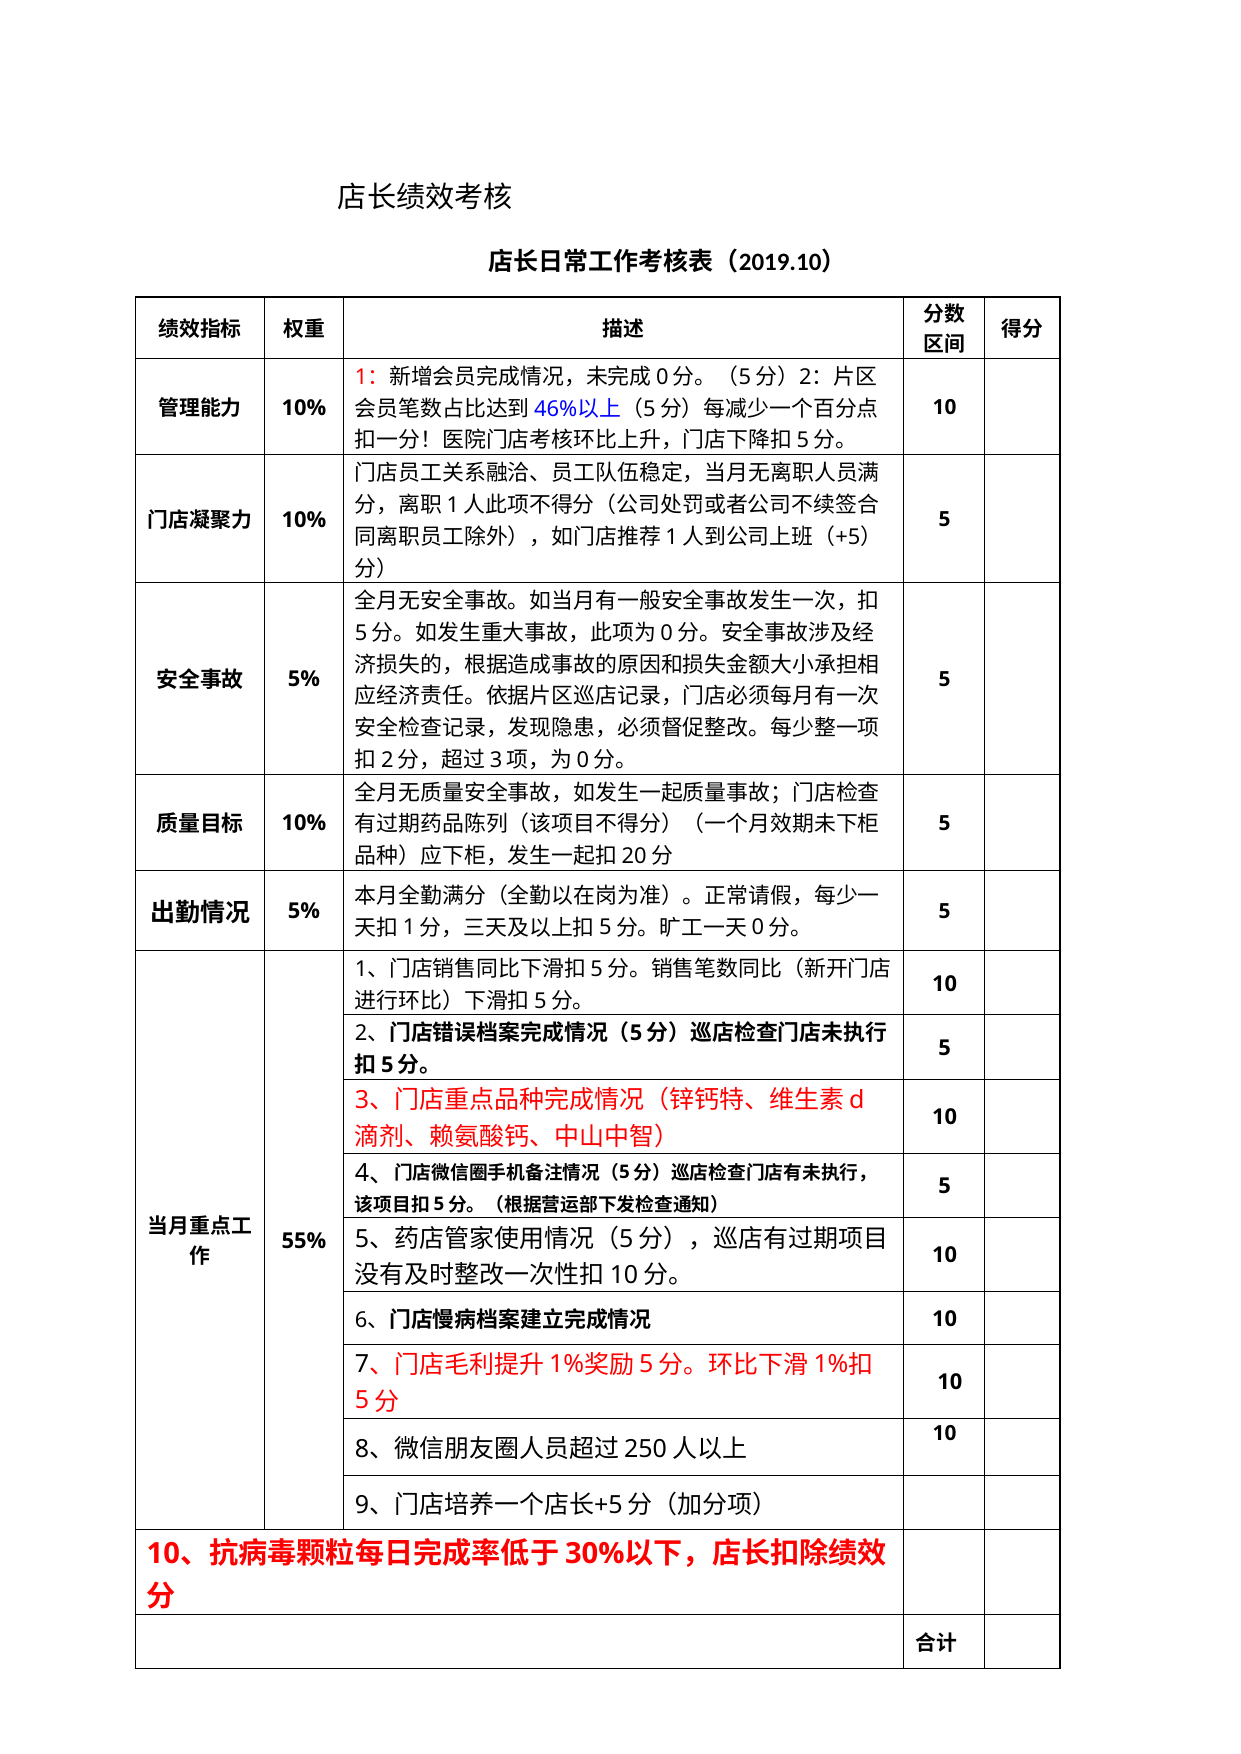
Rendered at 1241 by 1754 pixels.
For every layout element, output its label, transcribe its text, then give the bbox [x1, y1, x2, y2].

table_cell 管理能力 [136, 359, 264, 454]
table_cell 6、门店慢病档案建立完成情况 [344, 1292, 903, 1344]
table_cell [904, 1530, 984, 1614]
table_cell 5% [265, 871, 343, 950]
table_header 得分 [985, 298, 1059, 358]
table_cell [985, 359, 1059, 454]
table_cell 9、门店培养一个店长+5分（加分项） [344, 1476, 903, 1529]
table_cell [985, 1419, 1059, 1475]
table_cell [985, 951, 1059, 1014]
table_cell 安全事故 [136, 583, 264, 773]
table_cell 5 [904, 871, 984, 950]
table_cell [985, 1015, 1059, 1079]
table_cell 10 [904, 1292, 984, 1344]
table_cell 5 [904, 583, 984, 773]
text 店长日常工作考核表（2019.10） [187, 227, 1053, 292]
table_cell 5 [904, 1154, 984, 1217]
table_cell 1、门店销售同比下滑扣5分。销售笔数同比（新开门店进行环比）下滑扣5分。 [344, 951, 903, 1014]
table_cell 出勤情况 [136, 871, 264, 950]
table_cell [985, 775, 1059, 869]
table_cell 10 [904, 359, 984, 454]
table_cell 10% [265, 455, 343, 582]
table_cell 10、抗病毒颗粒每日完成率低于30%以下，店长扣除绩效分 [136, 1530, 903, 1614]
table_cell 5、药店管家使用情况（5分），巡店有过期项目没有及时整改一次性扣10分。 [344, 1218, 903, 1291]
table_cell [136, 1615, 903, 1668]
table_cell 全月无质量安全事故，如发生一起质量事故；门店检查有过期药品陈列（该项目不得分）（一个月效期未下柜品种）应下柜，发生一起扣20分 [344, 775, 903, 869]
table_cell 全月无安全事故。如当月有一般安全事故发生一次，扣5分。如发生重大事故，此项为0分。安全事故涉及经济损失的，根据造成事故的原因和损失金额大小承担相应经济责任。依据片区巡店记录，门店必须每月有一次安全检查记录，发现隐患，必须督促整改。每少整一项扣2分，超过3项，为0分。 [344, 583, 903, 773]
table_cell 2、门店错误档案完成情况（5分）巡店检查门店未执行扣5分。 [344, 1015, 903, 1079]
table_cell 10 [904, 1345, 984, 1417]
table_header 权重 [265, 298, 343, 358]
table_cell 5% [265, 583, 343, 773]
table_cell 10% [265, 359, 343, 454]
table_header 描述 [344, 298, 903, 358]
table_cell 4、门店微信圈手机备注情况（5分）巡店检查门店有未执行，该项目扣5分。（根据营运部下发检查通知） [344, 1154, 903, 1217]
table_cell 10 [904, 1419, 984, 1475]
table_cell 5 [904, 1015, 984, 1079]
table_cell [985, 455, 1059, 582]
table_cell [985, 1292, 1059, 1344]
table_cell 质量目标 [136, 775, 264, 869]
table_cell 5 [904, 775, 984, 869]
text 店长绩效考核 [187, 162, 1053, 227]
table_cell 10 [904, 951, 984, 1014]
table_cell [985, 1218, 1059, 1291]
table_cell [985, 1080, 1059, 1152]
table_cell 10% [265, 775, 343, 869]
table_cell 门店凝聚力 [136, 455, 264, 582]
table_cell [985, 1615, 1059, 1668]
table_cell [985, 1530, 1059, 1614]
table_cell 3、门店重点品种完成情况（锌钙特、维生素d滴剂、赖氨酸钙、中山中智） [344, 1080, 903, 1152]
table_cell [985, 871, 1059, 950]
table_cell 5 [904, 455, 984, 582]
table_cell 1：新增会员完成情况，未完成0分。（5分）2：片区会员笔数占比达到46%以上（5分）每减少一个百分点扣一分！医院门店考核环比上升，门店下降扣5分。 [344, 359, 903, 454]
table_cell [904, 1476, 984, 1529]
table_cell [985, 583, 1059, 773]
table_cell 7、门店毛利提升1%奖励5分。环比下滑1%扣5分 [344, 1345, 903, 1417]
table_cell 当月重点工作 [136, 951, 264, 1529]
table_cell 10 [904, 1080, 984, 1152]
table_cell 10 [904, 1218, 984, 1291]
table_cell 55% [265, 951, 343, 1529]
table_header 绩效指标 [136, 298, 264, 358]
table_cell 本月全勤满分（全勤以在岗为准）。正常请假，每少一天扣1分，三天及以上扣5分。旷工一天0分。 [344, 871, 903, 950]
table_header 分数 区间 [904, 298, 984, 358]
table_cell [985, 1345, 1059, 1417]
table_cell 8、微信朋友圈人员超过250人以上 [344, 1419, 903, 1475]
table_cell [985, 1476, 1059, 1529]
table_cell [985, 1154, 1059, 1217]
table_cell 合计 [904, 1615, 984, 1668]
table_cell 门店员工关系融洽、员工队伍稳定，当月无离职人员满分，离职1人此项不得分（公司处罚或者公司不续签合同离职员工除外），如门店推荐1人到公司上班（+5）分） [344, 455, 903, 582]
